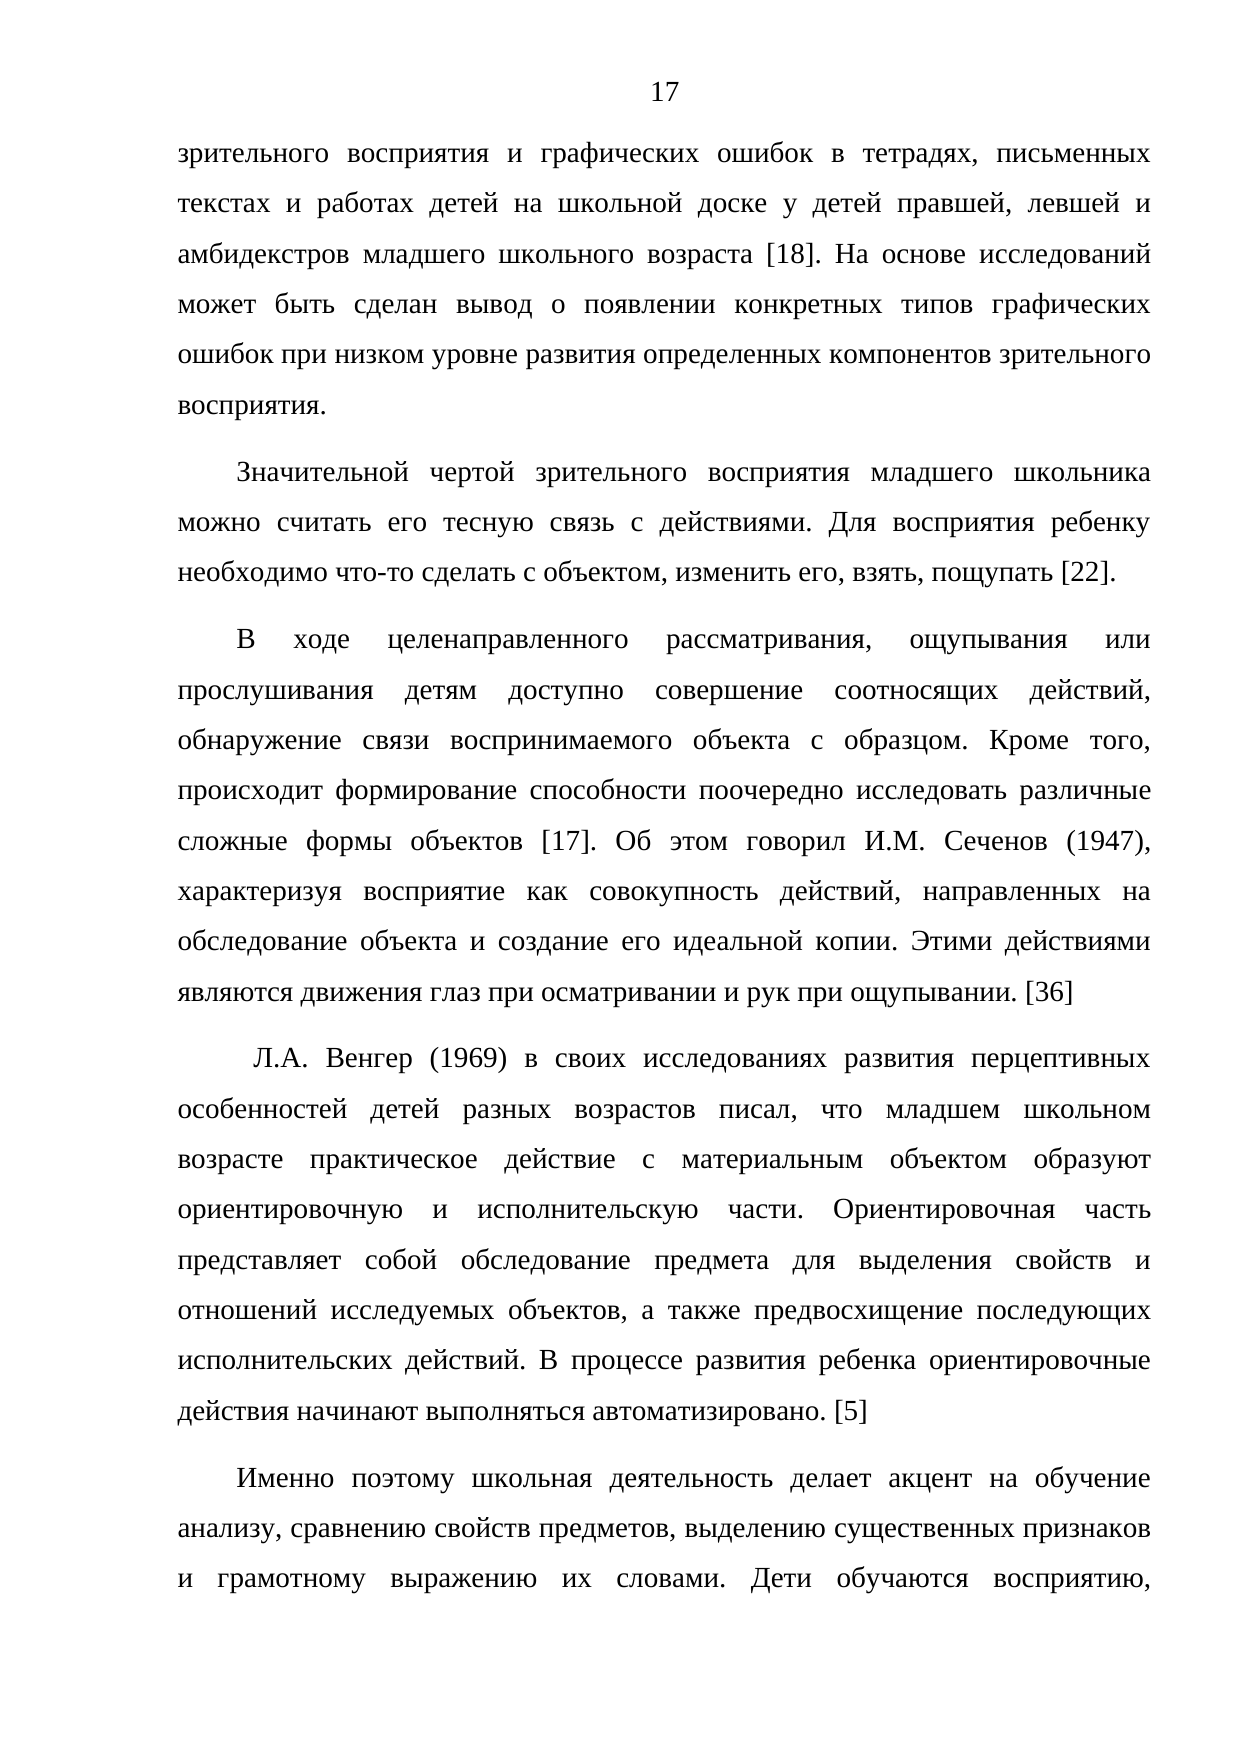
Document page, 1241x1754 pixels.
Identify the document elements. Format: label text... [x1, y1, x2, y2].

text Значительной чертой зрительного восприятия младшего школьника можно считать его тесную связь с действиями. Для восприятия ребенку необходимо что-то сделать с объектом, изменить его, взять, пощупать [22]. [177, 454, 1152, 588]
text Л.А. Венгер (1969) в своих исследованиях развития перцептивных особенностей детей разных возрастов писал, что младшем школьном возрасте практическое действие с материальным объектом образуют ориентировочную и исполнительскую части. Ориентировочная часть представляет собой обследование предмета для выделения свойств и отношений исследуемых объектов, а также предвосхищение последующих исполнительских действий. В процессе развития ребенка ориентировочные действия начинают выполняться автоматизировано. [5] [177, 1041, 1152, 1426]
text В ходе целенаправленного рассматривания, ощупывания или прослушивания детям доступно совершение соотносящих действий, обнаружение связи воспринимаемого объекта с образцом. Кроме того, происходит формирование способности поочередно исследовать различные сложные формы объектов [17]. Об этом говорил И.М. Сеченов (1947), характеризуя восприятие как совокупность действий, направленных на обследование объекта и создание его идеальной копии. Этими действиями являются движения глаз при осматривании и рук при ощупывании. [36] [177, 621, 1152, 1007]
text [177, 1460, 1152, 1594]
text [177, 135, 1152, 420]
